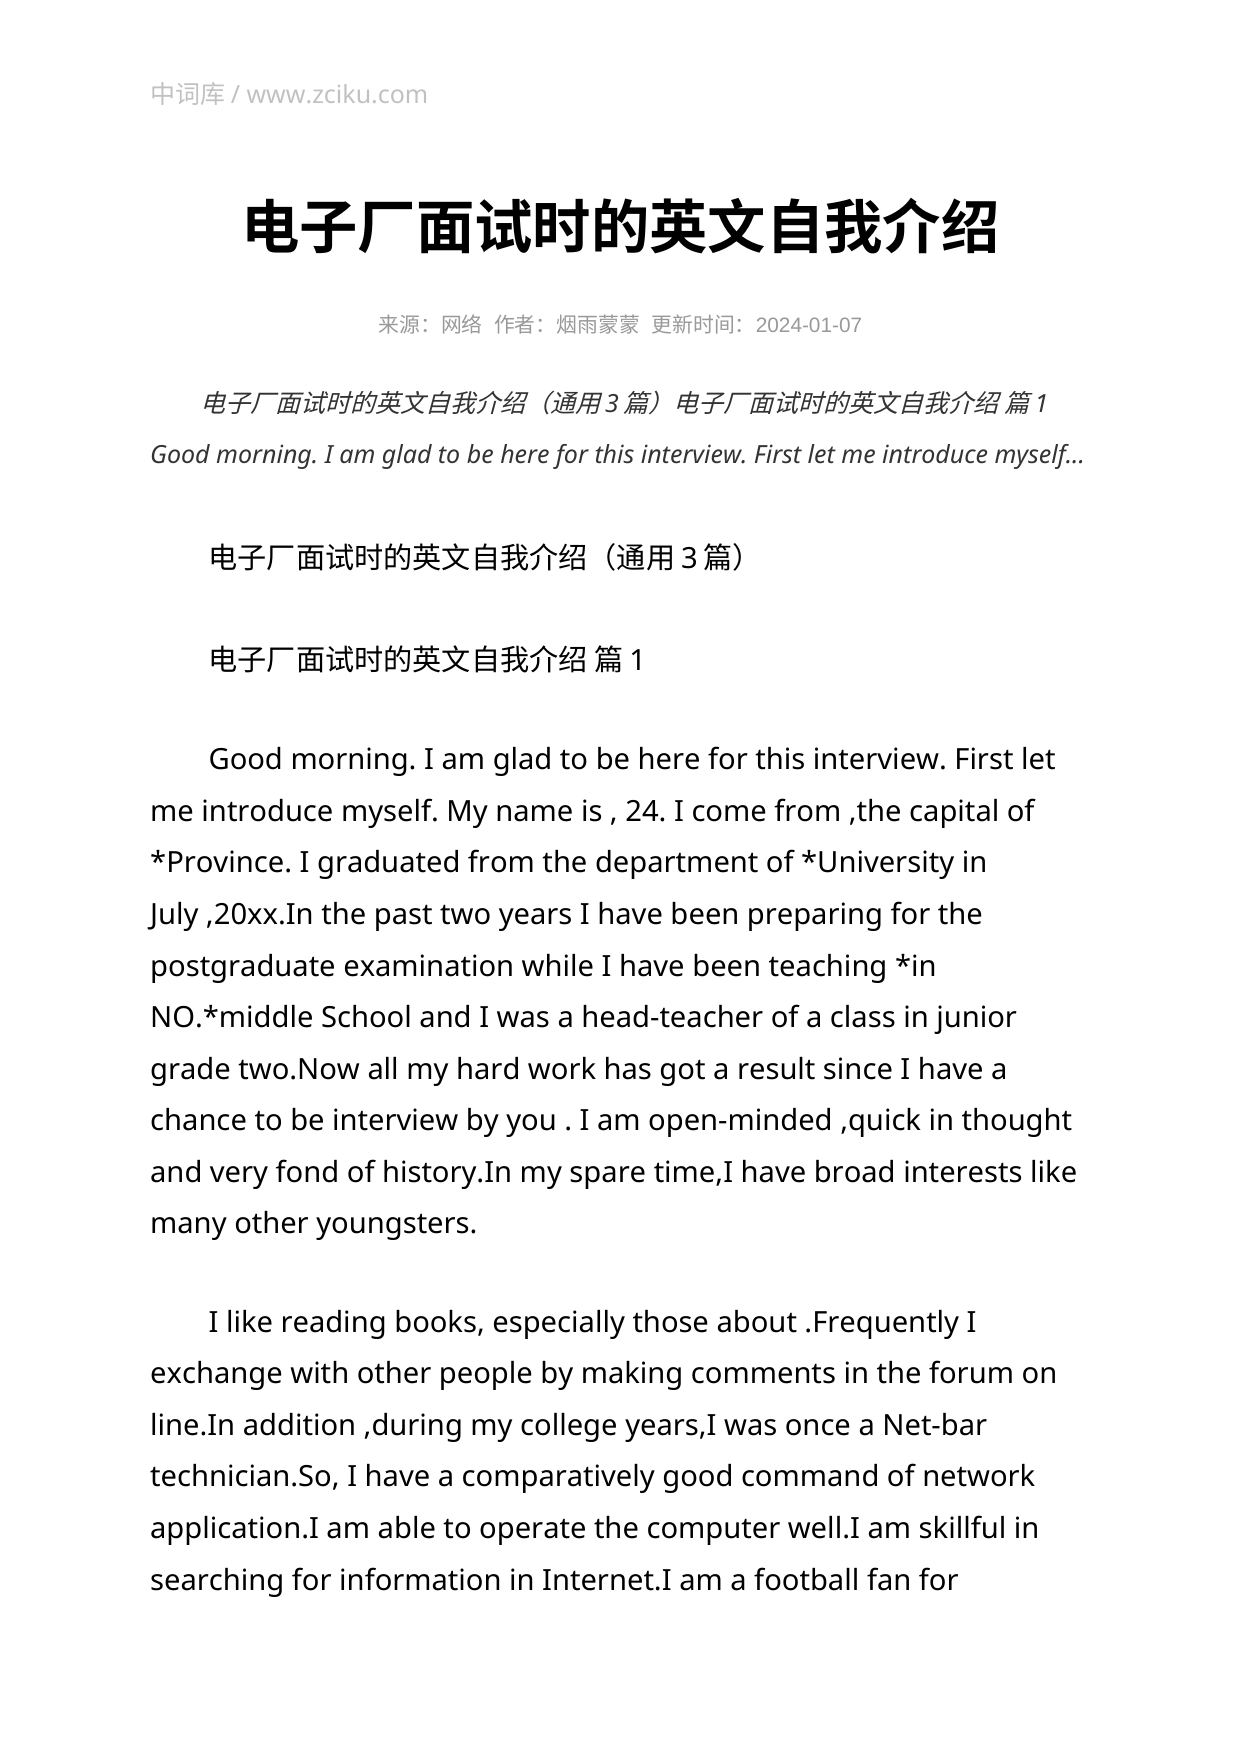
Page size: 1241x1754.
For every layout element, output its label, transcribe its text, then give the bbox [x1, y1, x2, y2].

text 电子厂面试时的英文自我介绍（通用3篇）电子厂面试时的英文自我介绍 篇1 Good morning. I am glad to be here for this interview. First let me introduce myself... [150, 383, 1090, 471]
text Good morning. I am glad to be here for this interview. First let me introduce myself. My name is , 24. I come from ,the capital of *Province. I graduated from the department of *University in July ,20xx.In the past two years I have been preparing for the postgraduate examination while I have been teaching *in NO.*middle School and I was a head-teacher of a class in junior grade two.Now all my hard work has got a result since I have a chance to be interview by you . I am open-minded ,quick in thought and very fond of history.In my spare time,I have broad interests like many other youngsters. [150, 738, 1090, 1242]
text 来源：网络 作者：烟雨蒙蒙 更新时间：2024-01-07 [150, 313, 1090, 337]
subtitle 电子厂面试时的英文自我介绍 [150, 181, 1090, 266]
text 电子厂面试时的英文自我介绍 篇1 [150, 637, 1090, 679]
text 电子厂面试时的英文自我介绍（通用3篇） [150, 534, 1090, 577]
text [150, 1301, 1090, 1598]
